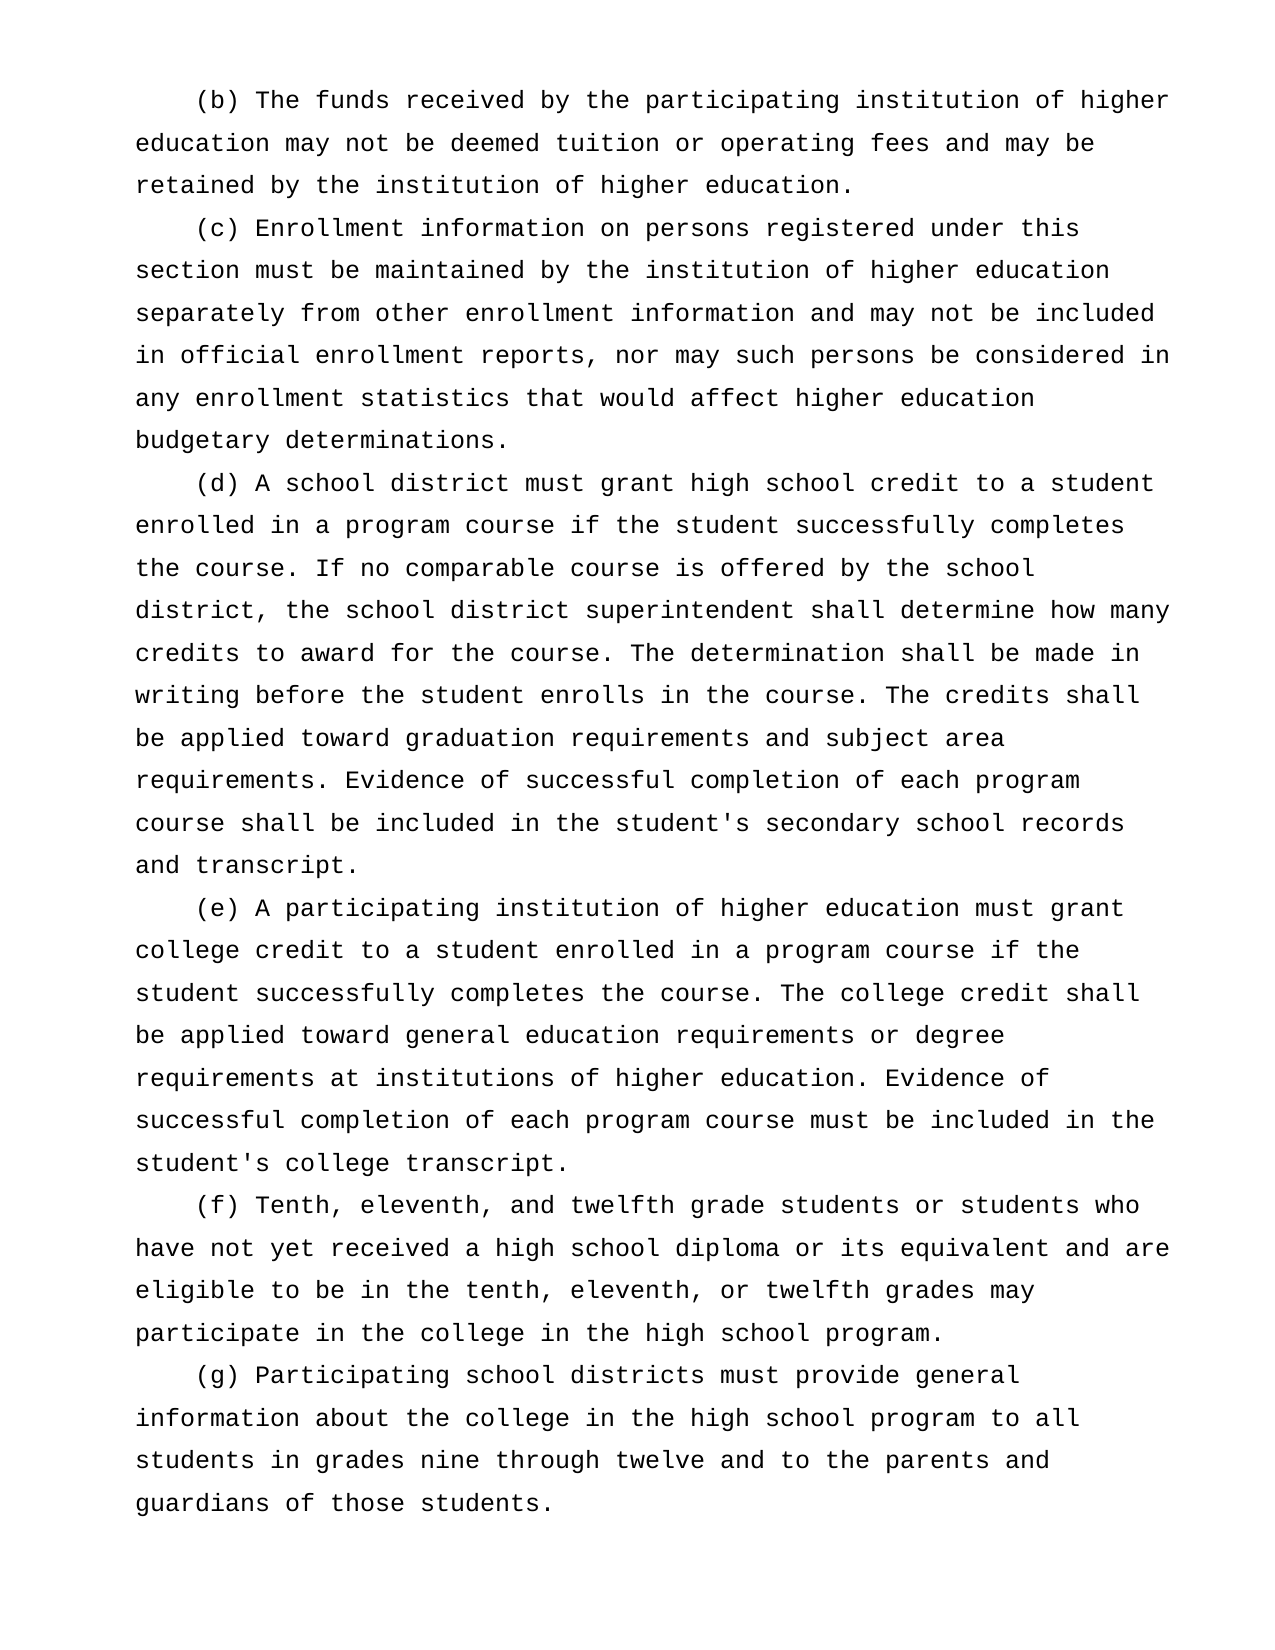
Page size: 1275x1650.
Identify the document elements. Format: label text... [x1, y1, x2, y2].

text (b) The funds received by the participating institution of higher education may not be deemed tuition or operating fees and may be retained by the institution of higher education. [135, 75, 1170, 202]
text (f) Tenth, eleventh, and twelfth grade students or students who have not yet received a high school diploma or its equivalent and are eligible to be in the tenth, eleventh, or twelfth grades may participate in the college in the high school program. [135, 1180, 1170, 1350]
text (e) A participating institution of higher education must grant college credit to a student enrolled in a program course if the student successfully completes the course. The college credit shall be applied toward general education requirements or degree requirements at institutions of higher education. Evidence of successful completion of each program course must be included in the student's college transcript. [135, 882, 1170, 1180]
text (g) Participating school districts must provide general information about the college in the high school program to all students in grades nine through twelve and to the parents and guardians of those students. [135, 1350, 1170, 1520]
text (c) Enrollment information on persons registered under this section must be maintained by the institution of higher education separately from other enrollment information and may not be included in official enrollment reports, nor may such persons be considered in any enrollment statistics that would affect higher education budgetary determinations. [135, 202, 1170, 457]
text (d) A school district must grant high school credit to a student enrolled in a program course if the student successfully completes the course. If no comparable course is offered by the school district, the school district superintendent shall determine how many credits to award for the course. The determination shall be made in writing before the student enrolls in the course. The credits shall be applied toward graduation requirements and subject area requirements. Evidence of successful completion of each program course shall be included in the student's secondary school records and transcript. [135, 457, 1170, 882]
